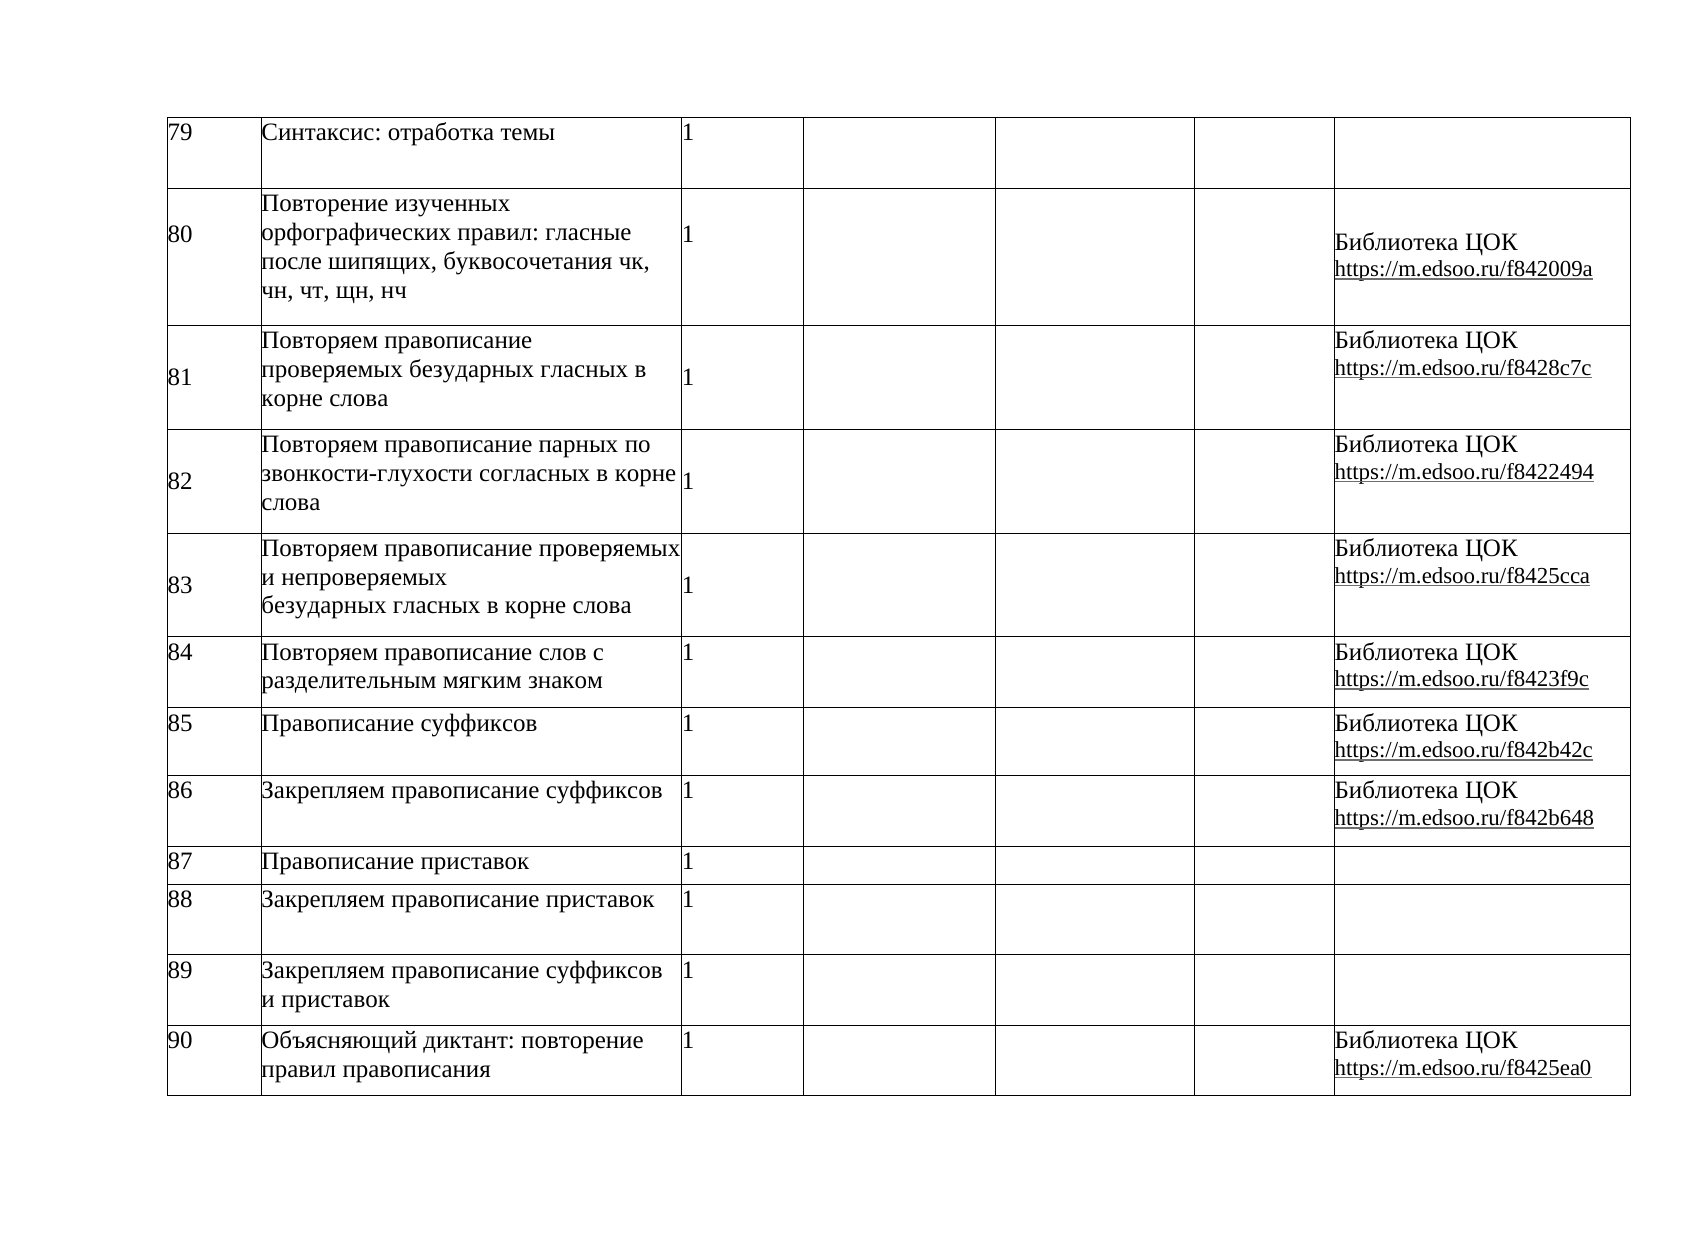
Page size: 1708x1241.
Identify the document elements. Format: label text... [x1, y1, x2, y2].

table_cell 90 [168, 1026, 261, 1095]
table_cell [1195, 708, 1334, 775]
table_cell Библиотека ЦОК https://m.edsoo.ru/f8425ea0 [1335, 1026, 1630, 1095]
table_cell [804, 534, 995, 636]
table_cell Библиотека ЦОК https://m.edsoo.ru/f8425cca [1335, 534, 1630, 636]
table_cell 82 [168, 430, 261, 533]
table_cell 85 [168, 708, 261, 775]
table_cell Правописание суффиксов [262, 708, 681, 775]
table_cell [996, 637, 1194, 707]
table_cell [804, 430, 995, 533]
table_cell Повторяем правописание проверяемых безударных гласных в корне слова [262, 326, 681, 429]
table_header [804, 118, 995, 188]
table_cell [1195, 885, 1334, 954]
table_cell [1335, 955, 1630, 1025]
table_cell [996, 430, 1194, 533]
table_cell [1195, 534, 1334, 636]
table_cell [1335, 847, 1630, 883]
table_cell 84 [168, 637, 261, 707]
table_cell Закрепляем правописание приставок [262, 885, 681, 954]
table_header [1195, 118, 1334, 188]
table_cell [1195, 637, 1334, 707]
table_cell 1 [682, 189, 803, 325]
table_cell 1 [682, 776, 803, 846]
table_cell 89 [168, 955, 261, 1025]
table_cell [804, 885, 995, 954]
table_cell Повторение изученных орфографических правил: гласные после шипящих, буквосочетания чк, чн, чт, щн, нч [262, 189, 681, 325]
table_cell [996, 534, 1194, 636]
table_cell 1 [682, 326, 803, 429]
table_cell [804, 326, 995, 429]
table_cell [996, 708, 1194, 775]
table_cell Библиотека ЦОК https://m.edsoo.ru/f8428c7c [1335, 326, 1630, 429]
table_cell [1195, 326, 1334, 429]
table_header [996, 118, 1194, 188]
table_cell 1 [682, 955, 803, 1025]
table_header Синтаксис: отработка темы [262, 118, 681, 188]
table_cell Закрепляем правописание суффиксов и приставок [262, 955, 681, 1025]
table_cell [1195, 847, 1334, 883]
table_cell [996, 847, 1194, 883]
table_cell Повторяем правописание парных по звонкости-глухости согласных в корне слова [262, 430, 681, 533]
table_cell 1 [682, 708, 803, 775]
table_cell [996, 1026, 1194, 1095]
table_cell [804, 955, 995, 1025]
table_cell 86 [168, 776, 261, 846]
table_cell [804, 708, 995, 775]
table_cell [804, 776, 995, 846]
table_cell Повторяем правописание слов с разделительным мягким знаком [262, 637, 681, 707]
table_cell Библиотека ЦОК https://m.edsoo.ru/f842b42c [1335, 708, 1630, 775]
table_cell [1195, 955, 1334, 1025]
table_cell Библиотека ЦОК https://m.edsoo.ru/f842b648 [1335, 776, 1630, 846]
table_cell 1 [682, 1026, 803, 1095]
table_cell 1 [682, 637, 803, 707]
table_cell [1195, 189, 1334, 325]
table_cell 80 [168, 189, 261, 325]
table_cell 1 [682, 847, 803, 883]
table_cell [1335, 885, 1630, 954]
table_cell [996, 189, 1194, 325]
table_cell Закрепляем правописание суффиксов [262, 776, 681, 846]
table_cell 87 [168, 847, 261, 883]
table_cell [996, 955, 1194, 1025]
table_cell [996, 326, 1194, 429]
table_cell [1195, 1026, 1334, 1095]
table_cell [996, 776, 1194, 846]
table_cell 83 [168, 534, 261, 636]
table_cell 81 [168, 326, 261, 429]
table_cell [804, 847, 995, 883]
table_cell [804, 1026, 995, 1095]
table_cell Библиотека ЦОК https://m.edsoo.ru/f8423f9c [1335, 637, 1630, 707]
table_cell Библиотека ЦОК https://m.edsoo.ru/f8422494 [1335, 430, 1630, 533]
table_cell [996, 885, 1194, 954]
table_cell 1 [682, 534, 803, 636]
table_cell Объясняющий диктант: повторение правил правописания [262, 1026, 681, 1095]
table_cell [1195, 430, 1334, 533]
table_cell [804, 637, 995, 707]
table_cell 88 [168, 885, 261, 954]
table_header 79 [168, 118, 261, 188]
table_cell [1195, 776, 1334, 846]
table_header 1 [682, 118, 803, 188]
table_cell Правописание приставок [262, 847, 681, 883]
table_cell 1 [682, 885, 803, 954]
table_cell [804, 189, 995, 325]
table_cell 1 [682, 430, 803, 533]
table_header [1335, 118, 1630, 188]
table_cell Библиотека ЦОК https://m.edsoo.ru/f842009a [1335, 189, 1630, 325]
table_cell Повторяем правописание проверяемых и непроверяемых безударных гласных в корне слова [262, 534, 681, 636]
